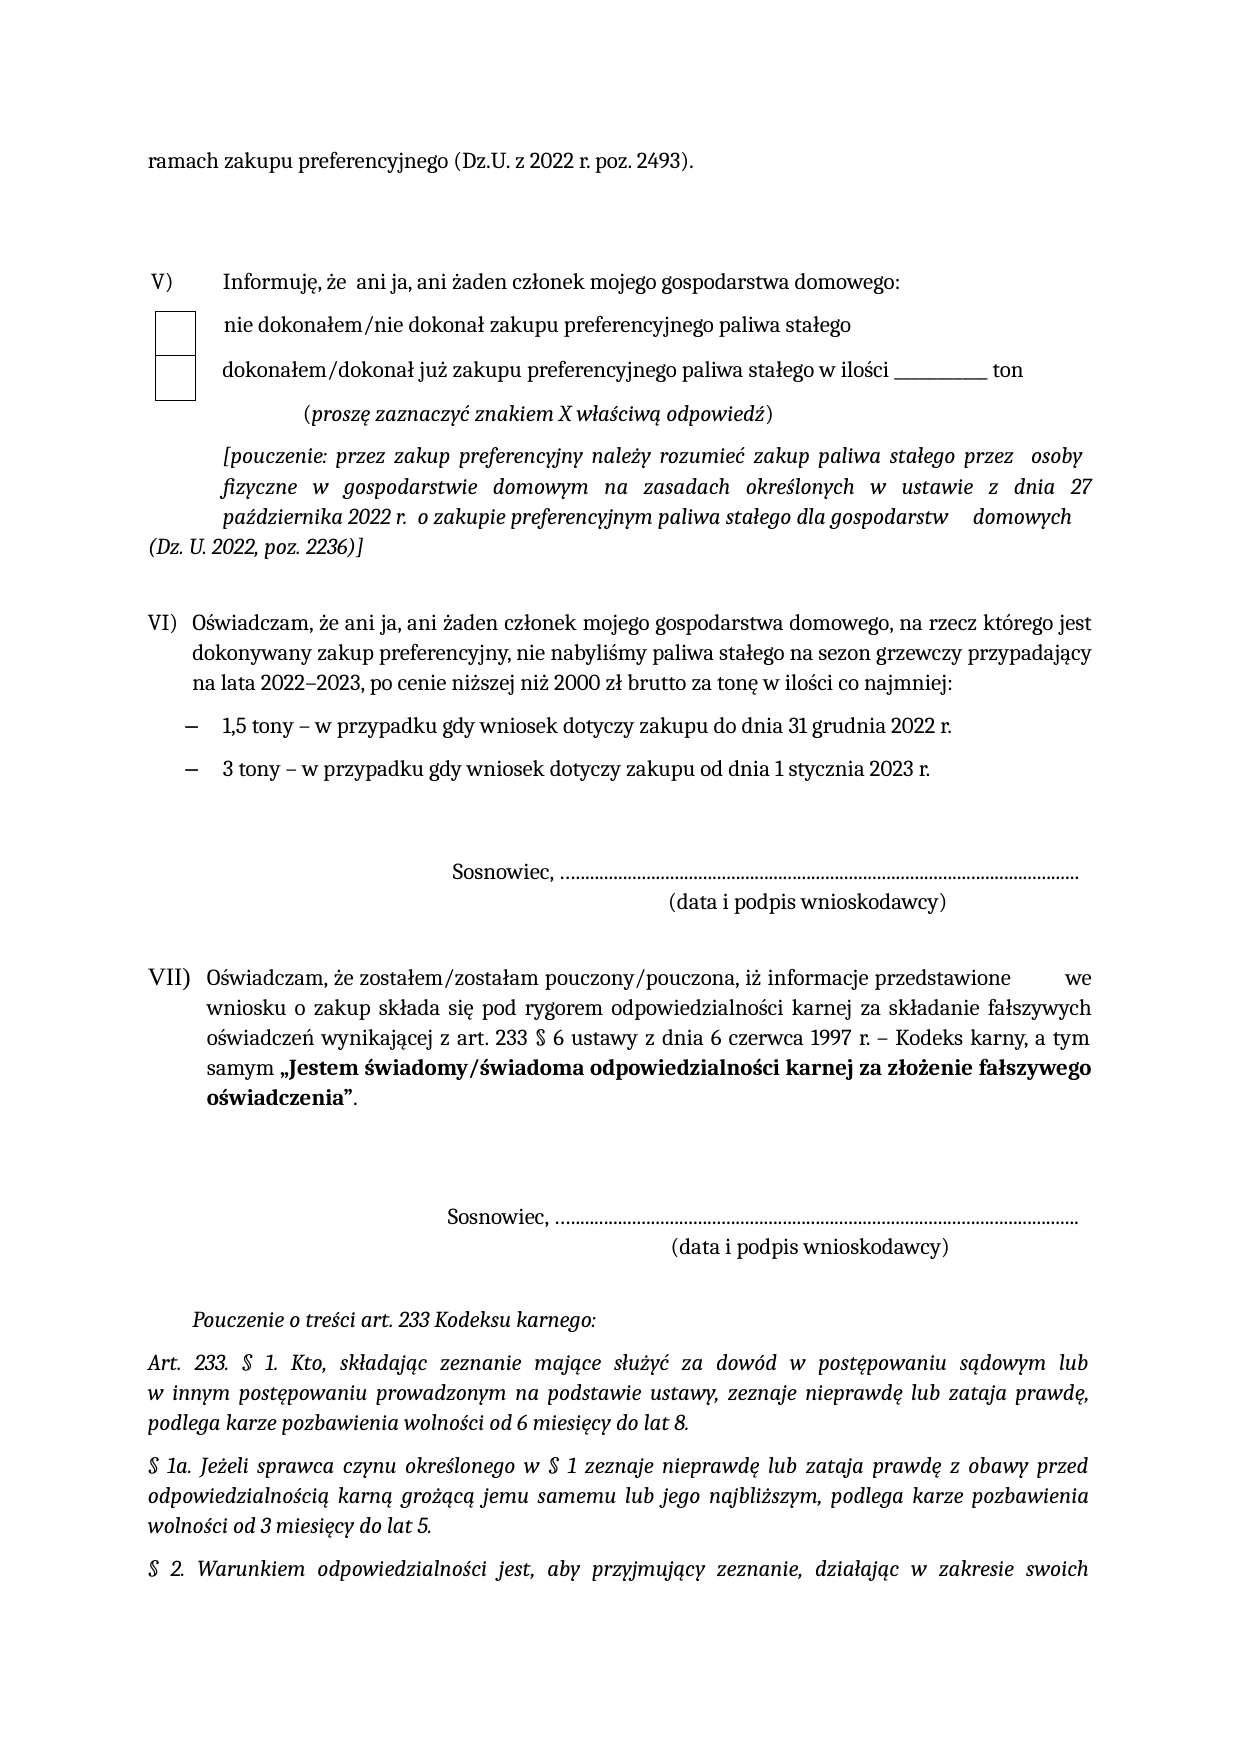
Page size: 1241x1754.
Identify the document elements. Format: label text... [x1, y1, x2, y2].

text Sosnowiec, …............................................................................................................ [148, 1204, 1093, 1230]
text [148, 148, 1093, 174]
list Oświadczam, że zostałem/zostałam pouczony/pouczona, iż informacje przedstawione we wniosku o zakup składa się pod rygorem odpowiedzialności karnej za składanie fałszywych oświadczeń wynikającej z art. 233 § 6 ustawy z dnia 6 czerwca 1997 r. – Kodeks karny, a tym samym „Jestem świadomy/świadoma odpowiedzialności karnej za złożenie fałszywego oświadczenia”. [148, 962, 1093, 1112]
table_cell dokonałem/dokonał już zakupu preferencyjnego paliwa stałego w ilości ___________ ton [196, 355, 1094, 399]
text (proszę zaznaczyć znakiem X właściwą odpowiedź) [148, 401, 1093, 427]
text [pouczenie: przez zakup preferencyjny należy rozumieć zakup paliwa stałego przez osoby fizyczne w gospodarstwie domowym na zasadach określonych w ustawie z dnia 27 października 2022 r. o zakupie preferencyjnym paliwa stałego dla gospodarstw domowych (Dz. U. 2022, poz. 2236)] [148, 443, 1093, 560]
list 1,5 tony – w przypadku gdy wniosek dotyczy zakupu do dnia 31 grudnia 2022 r. [185, 713, 1093, 739]
table_header nie dokonałem/nie dokonał zakupu preferencyjnego paliwa stałego [196, 311, 1094, 355]
text Art. 233. § 1. Kto, składając zeznanie mające służyć za dowód w postępowaniu sądowym lub w innym postępowaniu prowadzonym na podstawie ustawy, zeznaje nieprawdę lub zataja prawdę, podlega karze pozbawienia wolności od 6 miesięcy do lat 8. [148, 1349, 1093, 1436]
text Pouczenie o treści art. 233 Kodeksu karnego: [192, 1307, 1093, 1333]
table_cell [156, 356, 195, 399]
text (data i podpis wnioskodawcy) [148, 889, 1093, 915]
text (data i podpis wnioskodawcy) [148, 1234, 1093, 1260]
list Oświadczam, że ani ja, ani żaden członek mojego gospodarstwa domowego, na rzecz którego jest dokonywany zakup preferencyjny, nie nabyliśmy paliwa stałego na sezon grzewczy przypadający na lata 2022–2023, po cenie niższej niż 2000 zł brutto za tonę w ilości co najmniej: [148, 609, 1093, 696]
table_header [156, 312, 195, 355]
text § 1a. Jeżeli sprawca czynu określonego w § 1 zeznaje nieprawdę lub zataja prawdę z obawy przed odpowiedzialnością karną grożącą jemu samemu lub jego najbliższym, podlega karze pozbawienia wolności od 3 miesięcy do lat 5. [148, 1453, 1093, 1539]
text Sosnowiec, …........................................................................................................... [148, 858, 1093, 885]
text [148, 1556, 1093, 1582]
list 3 tony – w przypadku gdy wniosek dotyczy zakupu od dnia 1 stycznia 2023 r. [185, 755, 1093, 782]
list Informuję, że ani ja, ani żaden członek mojego gospodarstwa domowego: [151, 268, 1093, 295]
